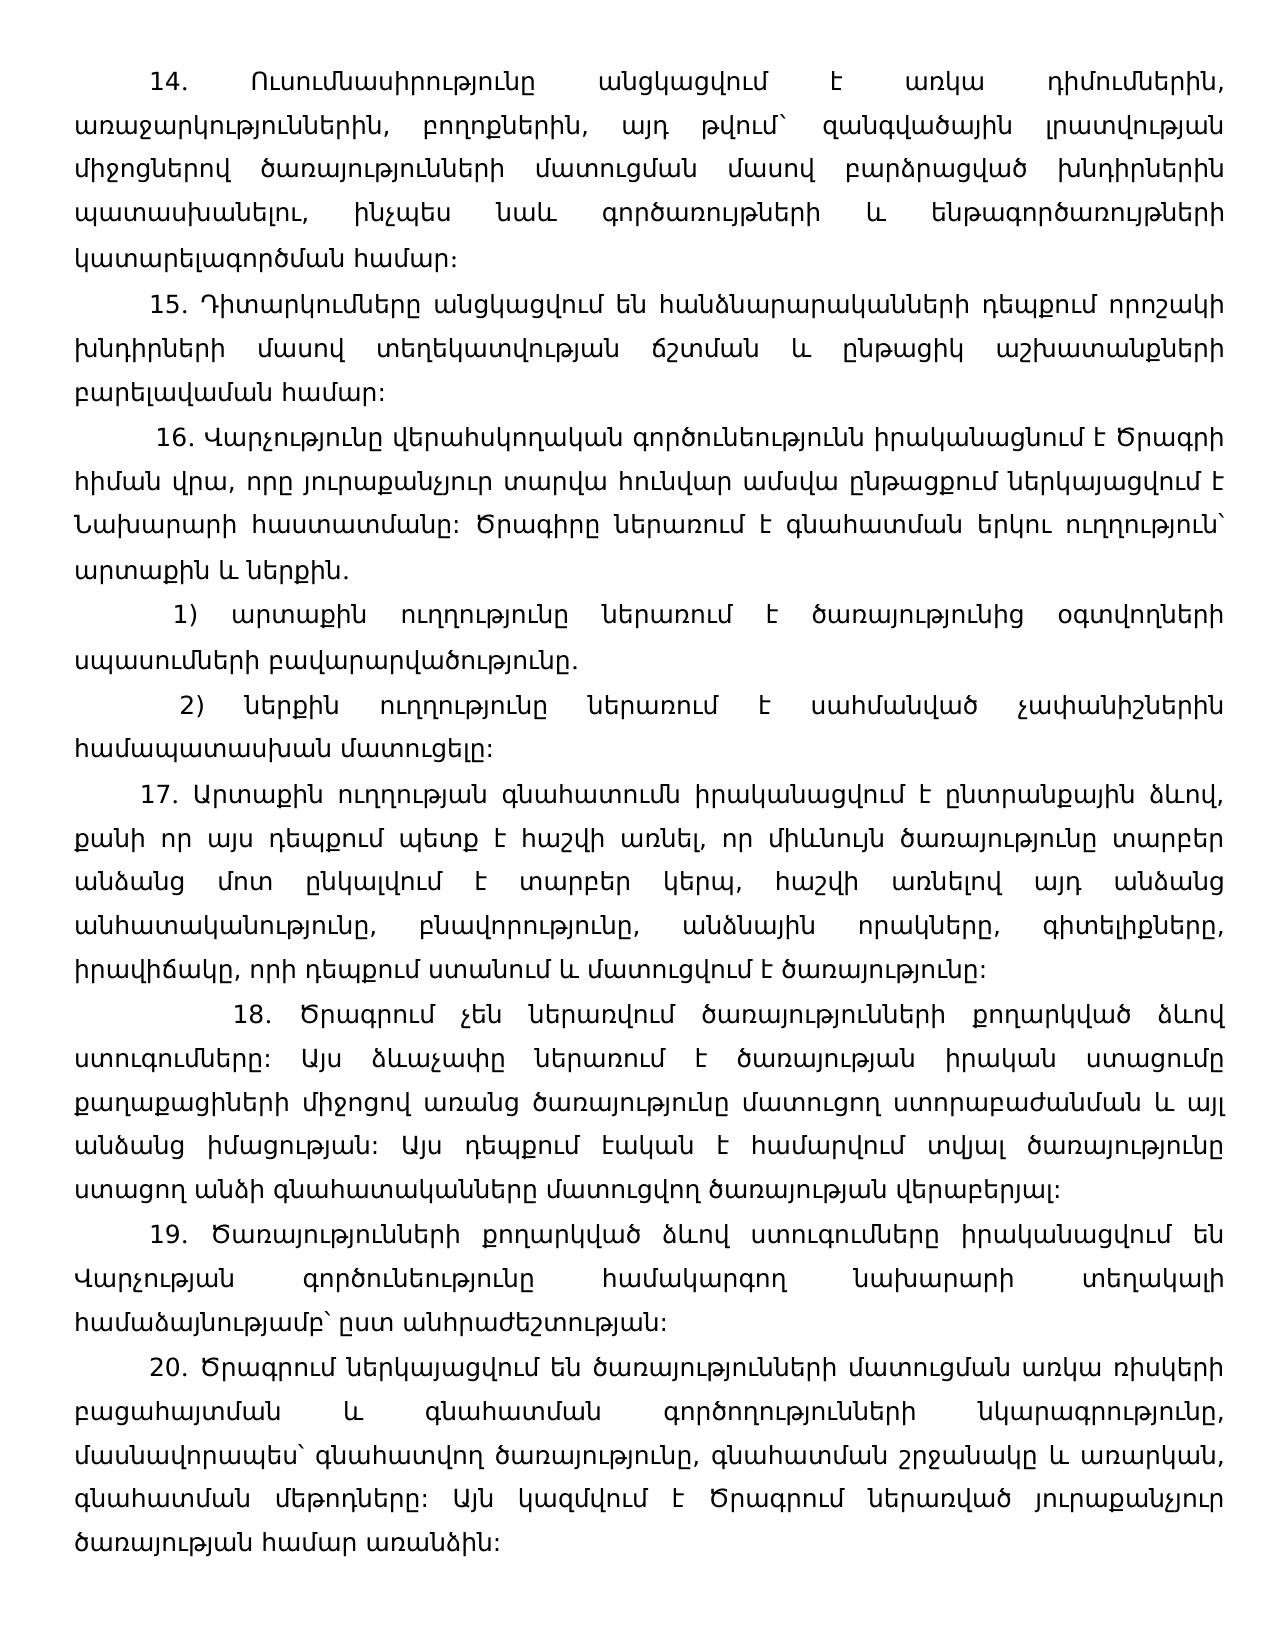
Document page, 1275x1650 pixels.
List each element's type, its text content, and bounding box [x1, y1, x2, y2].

text 17. Արտաքին ուղղության գնահատումն իրականացվում է ընտրանքային ձևով, քանի որ այս դեպքում պետք է հաշվի առնել, որ միևնույն ծառայությունը տարբեր անձանց մոտ ընկալվում է տարբեր կերպ, հաշվի առնելով այդ անձանց անհատականությունը, բնավորությունը, անձնային որակները, գիտելիքները, իրավիճակը, որի դեպքում ստանում և մատուցվում է ծառայությունը: [74, 778, 1226, 984]
text 20. Ծրագրում ներկայացվում են ծառայությունների մատուցման առկա ռիսկերի բացահայտման և գնահատման գործողությունների նկարագրությունը, մասնավորապես՝ գնահատվող ծառայությունը, գնահատման շրջանակը և առարկան, գնահատման մեթոդները: Այն կազմվում է Ծրագրում ներառված յուրաքանչյուր ծառայության համար առանձին: [74, 1352, 1226, 1558]
text 15. Դիտարկումները անցկացվում են հանձնարարականների դեպքում որոշակի խնդիրների մասով տեղեկատվության ճշտման և ընթացիկ աշխատանքների բարելավաման համար: [74, 289, 1226, 407]
text 18. Ծրագրում չեն ներառվում ծառայությունների քողարկված ձևով ստուգումները: Այս ձևաչափը ներառում է ծառայության իրական ստացումը քաղաքացիների միջոցով առանց ծառայությունը մատուցող ստորաբաժանման և այլ անձանց իմացության: Այս դեպքում էական է համարվում տվյալ ծառայությունը ստացող անձի գնահատականները մատուցվող ծառայության վերաբերյալ: [74, 999, 1226, 1204]
text 19. Ծառայությունների քողարկված ձևով ստուգումները իրականացվում են Վարչության գործունեությունը համակարգող նախարարի տեղակալի համաձայնությամբ՝ ըստ անհրաժեշտության: [74, 1219, 1226, 1337]
text 16. Վարչությունը վերահսկողական գործունեությունն իրականացնում է Ծրագրի հիման վրա, որը յուրաքանչյուր տարվա հունվար ամսվա ընթացքում ներկայացվում է Նախարարի հաստատմանը: Ծրագիրը ներառում է գնահատման երկու ուղղություն՝ արտաքին և ներքին. [74, 421, 1226, 585]
text 14. Ուսումնասիրությունը անցկացվում է առկա դիմումներին, առաջարկություններին, բողոքներին, այդ թվում` զանգվածային լրատվության միջոցներով ծառայությունների մատուցման մասով բարձրացված խնդիրներին պատասխանելու, ինչպես նաև գործառույթների և ենթագործառույթների կատարելագործման համար: [74, 66, 1226, 273]
text 1) արտաքին ուղղությունը ներառում է ծառայությունից օգտվողների սպասումների բավարարվածությունը. [74, 601, 1226, 676]
text 2) ներքին ուղղությունը ներառում է սահմանված չափանիշներին համապատասխան մատուցելը: [74, 691, 1226, 764]
